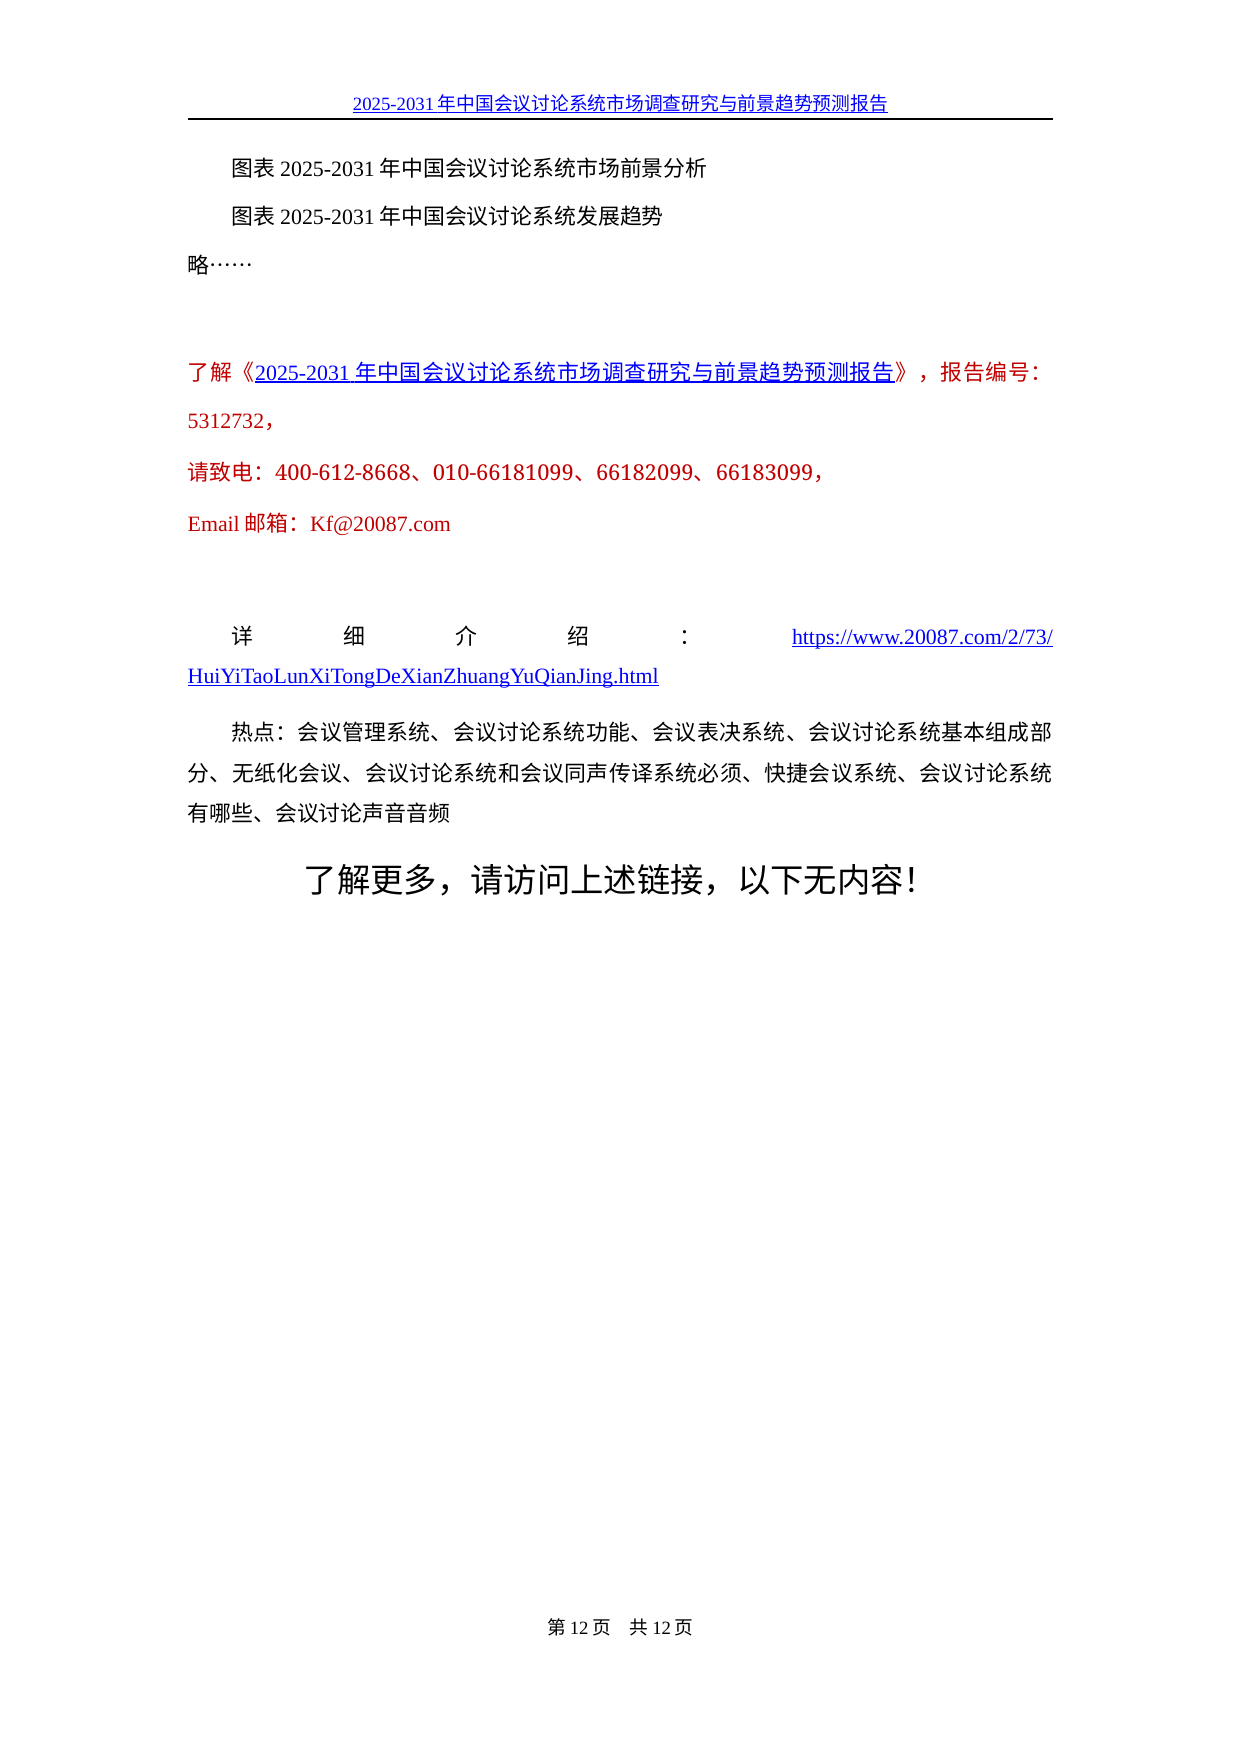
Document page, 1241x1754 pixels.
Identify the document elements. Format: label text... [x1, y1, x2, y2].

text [187, 150, 1053, 280]
title 了解更多，请访问上述链接，以下无内容！ [187, 846, 1053, 911]
text 详细介绍：https://www.20087.com/2/73/HuiYiTaoLunXiTongDeXianZhuangYuQianJing.html [187, 619, 1053, 692]
text 了解《2025-2031年中国会议讨论系统市场调查研究与前景趋势预测报告》，报告编号：5312732， [187, 354, 1053, 435]
text 请致电：400-612-8668、010-66181099、66182099、66183099， [187, 454, 1053, 487]
text 热点：会议管理系统、会议讨论系统功能、会议表决系统、会议讨论系统基本组成部分、无纸化会议、会议讨论系统和会议同声传译系统必须、快捷会议系统、会议讨论系统有哪些、会议讨论声音音频 [187, 714, 1053, 828]
text Email邮箱：Kf@20087.com [187, 506, 1053, 538]
